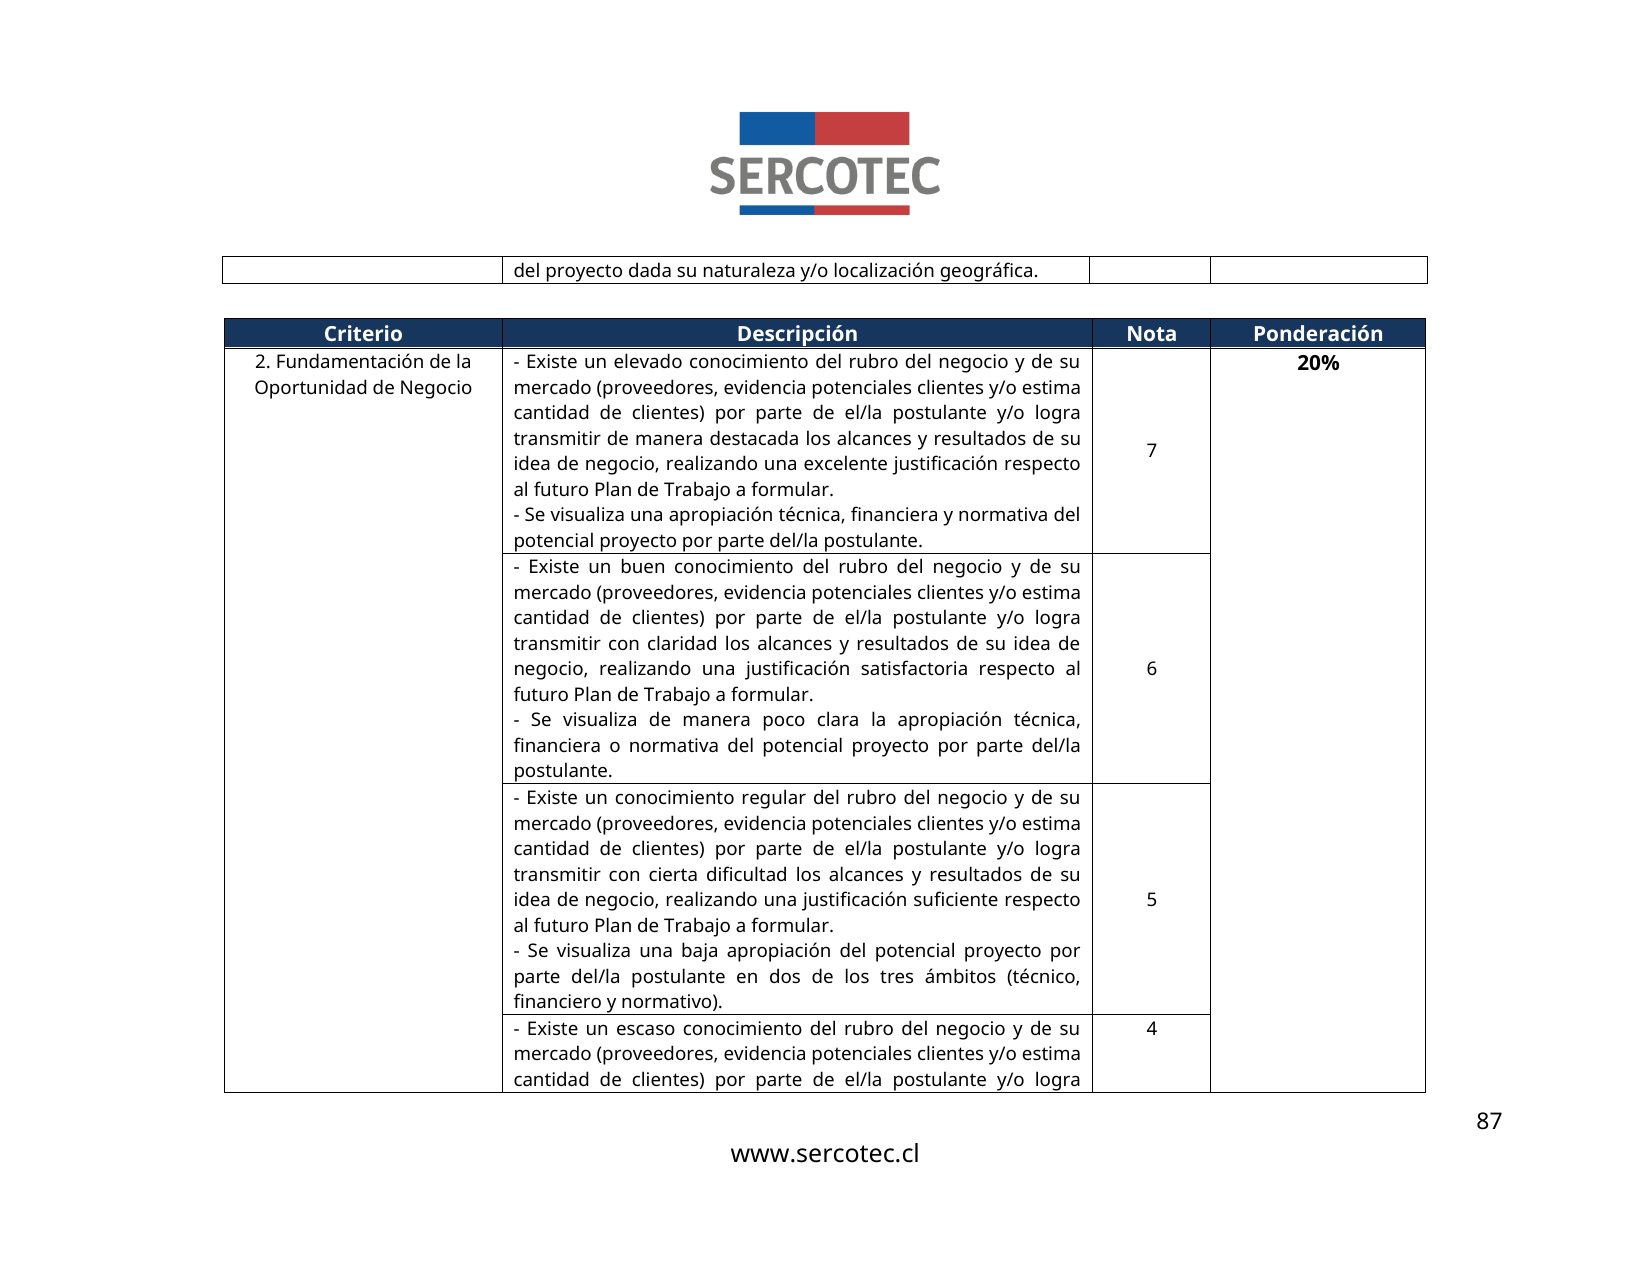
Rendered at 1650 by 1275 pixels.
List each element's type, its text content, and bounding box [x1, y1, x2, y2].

table_cell 7 [1093, 349, 1210, 553]
table_cell 6 [1093, 554, 1210, 783]
table_cell 2. Fundamentación de la Oportunidad de Negocio [225, 349, 502, 1092]
table_header Descripción [503, 319, 1092, 347]
table_cell 4 [1093, 1015, 1210, 1092]
table_header Ponderación [1211, 319, 1425, 347]
table_cell 20% [1211, 349, 1425, 1092]
picture [700, 105, 951, 225]
table_header Nota [1093, 319, 1210, 347]
table_cell - Existe un conocimiento regular del rubro del negocio y de su mercado (proveedores, evidencia potenciales clientes y/o estima cantidad de clientes) por parte de el/la postulante y/o logra transmitir con cierta dificultad los alcances y resultados de su idea de negocio, realizando una justificación suficiente respecto al futuro Plan de Trabajo a formular. - Se visualiza una baja apropiación del potencial proyecto por parte del/la postulante en dos de los tres ámbitos (técnico, financiero y normativo). [503, 784, 1092, 1014]
table_cell 5 [1093, 784, 1210, 1014]
table_cell - Existe un elevado conocimiento del rubro del negocio y de su mercado (proveedores, evidencia potenciales clientes y/o estima cantidad de clientes) por parte de el/la postulante y/o logra transmitir de manera destacada los alcances y resultados de su idea de negocio, realizando una excelente justificación respecto al futuro Plan de Trabajo a formular. - Se visualiza una apropiación técnica, financiera y normativa del potencial proyecto por parte del/la postulante. [503, 349, 1092, 553]
table_header Criterio [225, 319, 502, 347]
table_cell 2 [1090, 257, 1210, 283]
table_cell - Existe un buen conocimiento del rubro del negocio y de su mercado (proveedores, evidencia potenciales clientes y/o estima cantidad de clientes) por parte de el/la postulante y/o logra transmitir con claridad los alcances y resultados de su idea de negocio, realizando una justificación satisfactoria respecto al futuro Plan de Trabajo a formular. - Se visualiza de manera poco clara la apropiación técnica, financiera o normativa del potencial proyecto por parte del/la postulante. [503, 554, 1092, 783]
